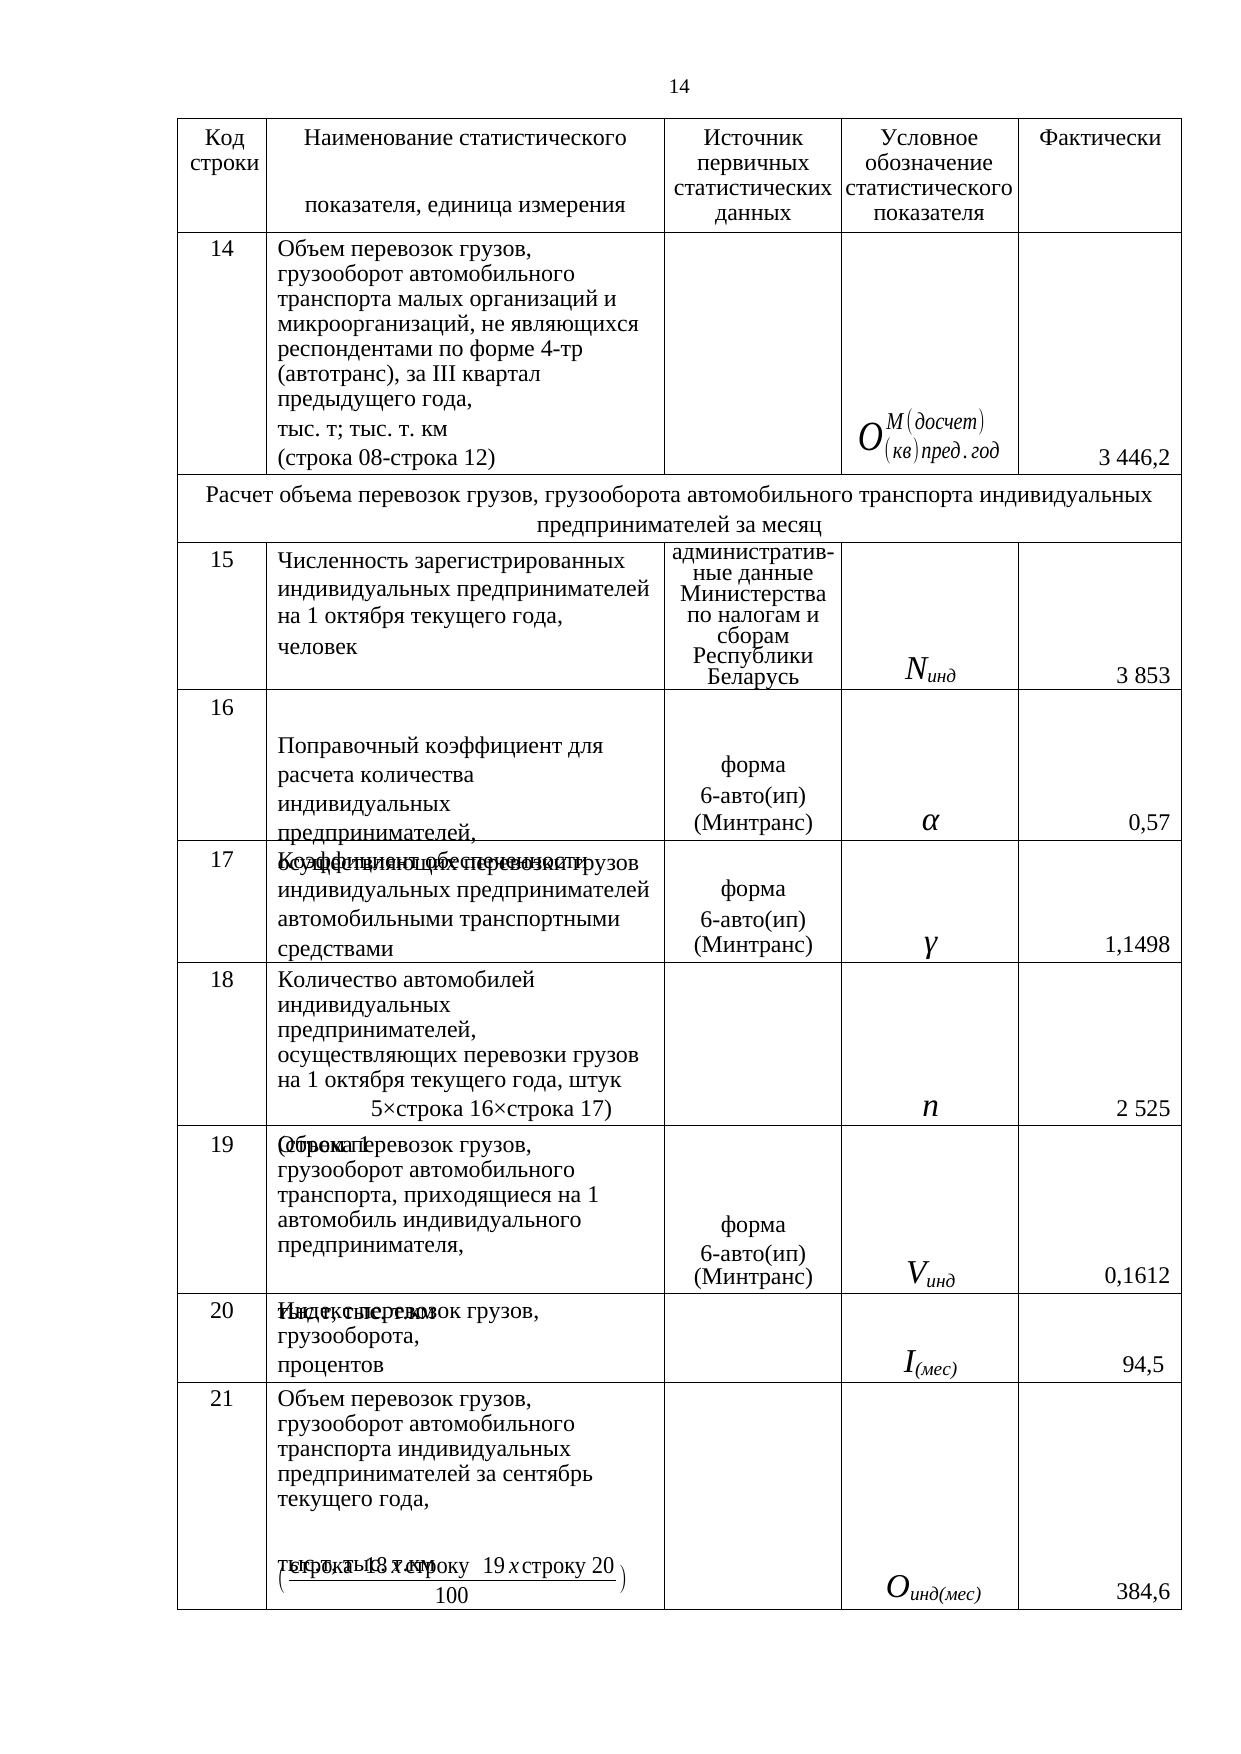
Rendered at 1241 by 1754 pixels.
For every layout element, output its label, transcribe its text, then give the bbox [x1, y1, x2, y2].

table_cell Индекс перевозок грузов, грузооборота, процентов [267, 1294, 664, 1382]
table_cell Объем перевозок грузов, грузооборот автомобильного транспорта индивидуальных предпринимателей за сентябрь текущего года, тыс.т, тыс. т.км [267, 1383, 664, 1545]
table_cell 384,6 [1019, 1545, 1181, 1609]
table_cell Источник первичных статистических данных [665, 119, 841, 232]
table_cell 19 [178, 1126, 266, 1293]
table_cell Численность зарегистрированных индивидуальных предпринимателей на 1 октября текущего года, человек [267, 543, 664, 689]
table_cell 18 [178, 963, 266, 1125]
table_cell Условное обозначение статистического показателя [842, 119, 1018, 232]
table_cell Наименование статистического показателя, единица измерения [267, 119, 664, 232]
table_cell [665, 1383, 841, 1545]
table_cell 15 [178, 543, 266, 689]
table_cell 21 [178, 1383, 266, 1545]
table_cell n [842, 963, 1018, 1125]
table_cell [665, 963, 841, 1125]
table_cell 14 [178, 233, 266, 474]
table_cell [1019, 1383, 1181, 1545]
table_cell форма 6-авто(ип) (Минтранс) [665, 690, 841, 840]
table_cell [178, 1545, 266, 1609]
table_cell Код строки [178, 119, 266, 232]
table_cell Vинд [842, 1126, 1018, 1293]
table_cell форма 6-авто(ип) (Минтранс) [665, 1126, 841, 1293]
table_cell Оинд(мес) [842, 1545, 1018, 1609]
table_cell 2 525 [1019, 963, 1181, 1125]
table_cell 0,1612 [1019, 1126, 1181, 1293]
table_cell [842, 233, 1018, 474]
table_cell Nинд [842, 543, 1018, 689]
table_cell 17 [178, 841, 266, 962]
table_cell 3 446,2 [1019, 233, 1181, 474]
table_cell [665, 1294, 841, 1382]
table_cell Количество автомобилей индивидуальных предпринимателей, осуществляющих перевозки грузов на 1 октября текущего года, штук (строка 15×строка 16×строка 17) [267, 963, 664, 1125]
table_cell 16 [178, 690, 266, 840]
table_cell Фактически [1019, 119, 1181, 232]
table_cell [267, 1545, 664, 1609]
table_cell [842, 1383, 1018, 1545]
table_cell форма 6-авто(ип) (Минтранс) [665, 841, 841, 962]
table_cell 20 [178, 1294, 266, 1382]
table_cell Объем перевозок грузов, грузооборот автомобильного транспорта малых организаций и микроорганизаций, не являющихся респондентами по форме 4-тр (автотранс), за III квартал предыдущего года, тыс. т; тыс. т. км (строка 08-строка 12) [267, 233, 664, 474]
table_cell γ [842, 841, 1018, 962]
table_cell административ-ные данные Министерства по налогам и сборам Республики Беларусь [665, 543, 841, 689]
table_cell Расчет объема перевозок грузов, грузооборота автомобильного транспорта индивидуальных предпринимателей за месяц [178, 475, 1181, 542]
table_cell Коэффициент обеспеченности индивидуальных предпринимателей автомобильными транспортными средствами [267, 841, 664, 962]
table_cell 0,57 [1019, 690, 1181, 840]
table_cell [665, 233, 841, 474]
table_cell 94,5 [1019, 1294, 1181, 1382]
table_cell 1,1498 [1019, 841, 1181, 962]
table_cell Поправочный коэффициент для расчета количества индивидуальных предпринимателей, осуществляющих перевозки грузов [267, 690, 664, 840]
table_cell 3 853 [1019, 543, 1181, 689]
table_cell I(мес) [842, 1294, 1018, 1382]
table_cell Объем перевозок грузов, грузооборот автомобильного транспорта, приходящиеся на 1 автомобиль индивидуального предпринимателя, тыс.т, тыс. т.км [267, 1126, 664, 1293]
table_cell [665, 1545, 841, 1609]
table_cell α [842, 690, 1018, 840]
